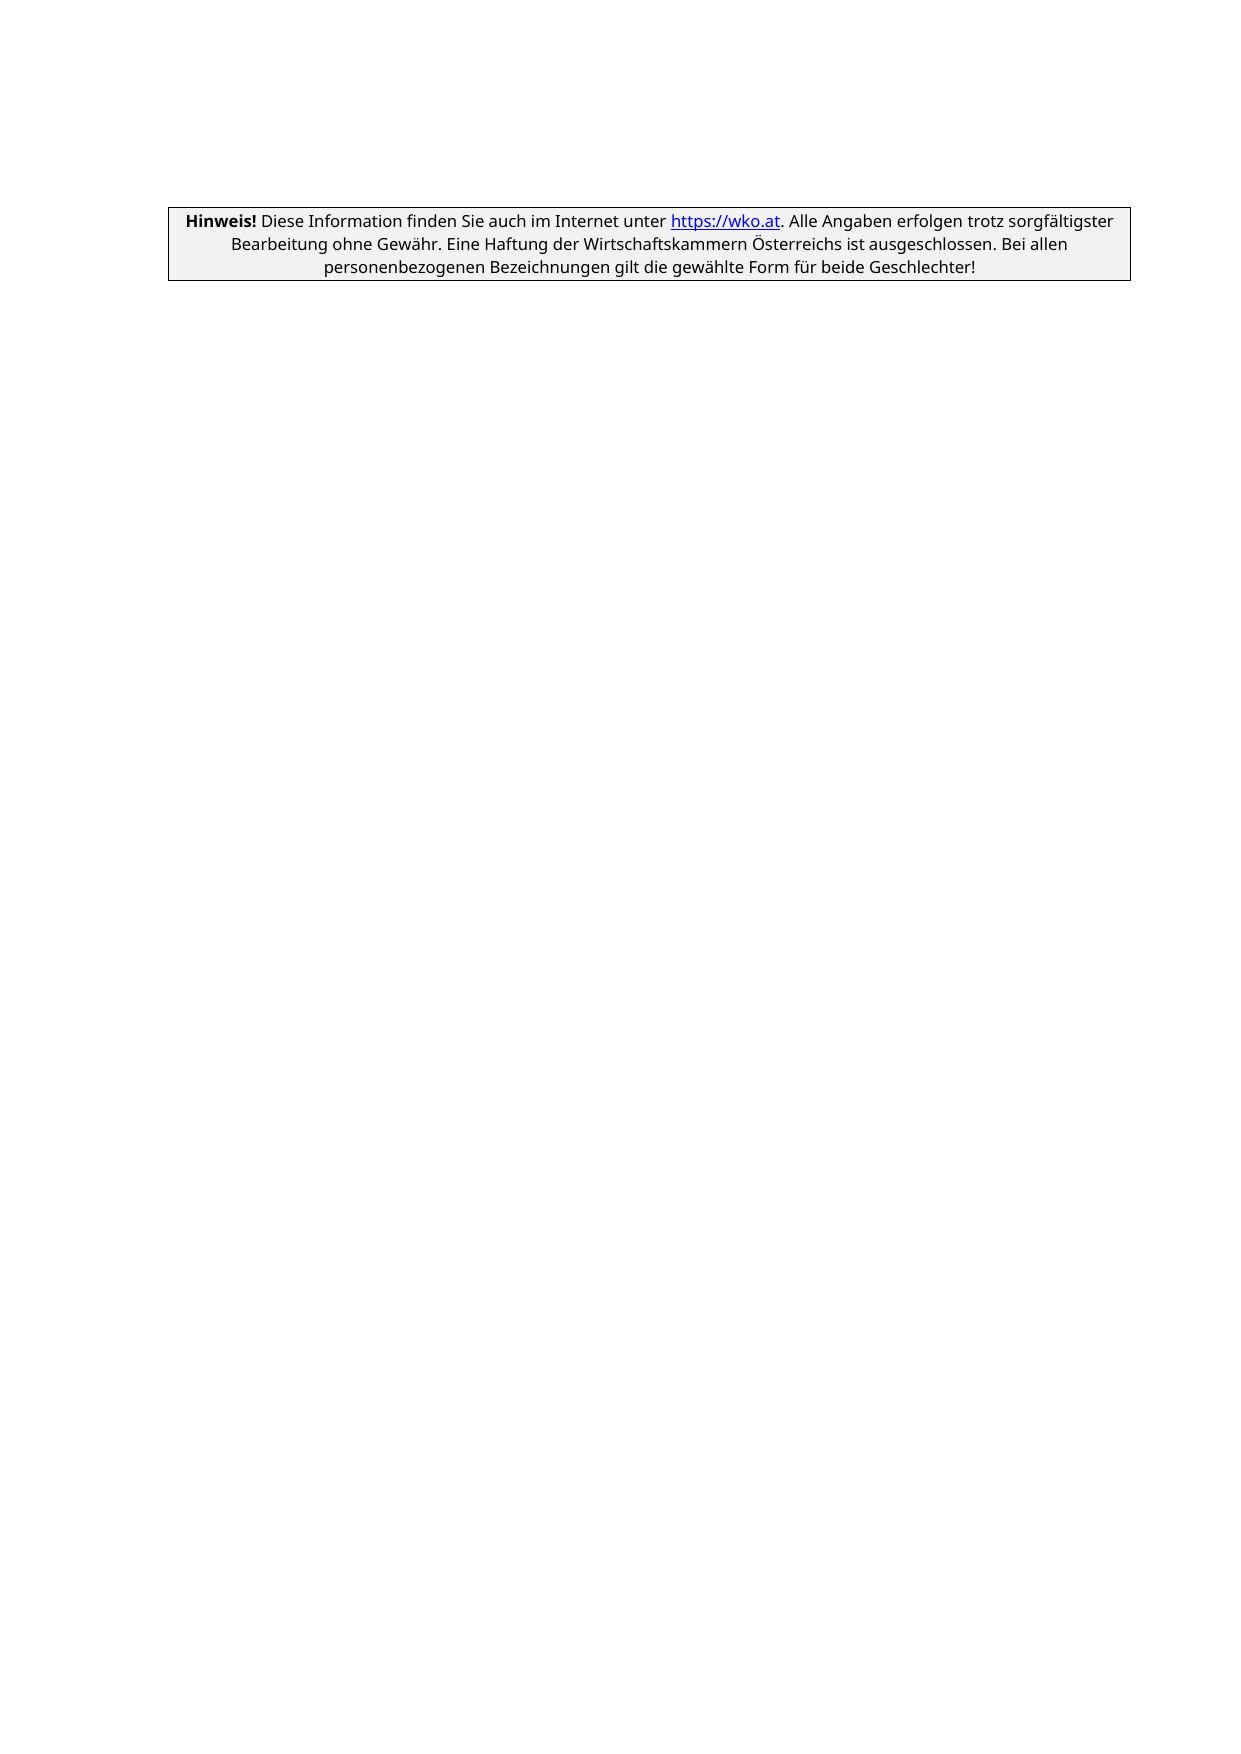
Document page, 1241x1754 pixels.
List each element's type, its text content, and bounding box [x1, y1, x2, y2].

text Hinweis! Diese Information finden Sie auch im Internet unter https://wko.at. Alle Angaben erfolgen trotz sorgfältigster Bearbeitung ohne Gewähr. Eine Haftung der Wirtschaftskammern Österreichs ist ausgeschlossen. Bei allen personenbezogenen Bezeichnungen gilt die gewählte Form für beide Geschlechter! [169, 208, 1130, 280]
